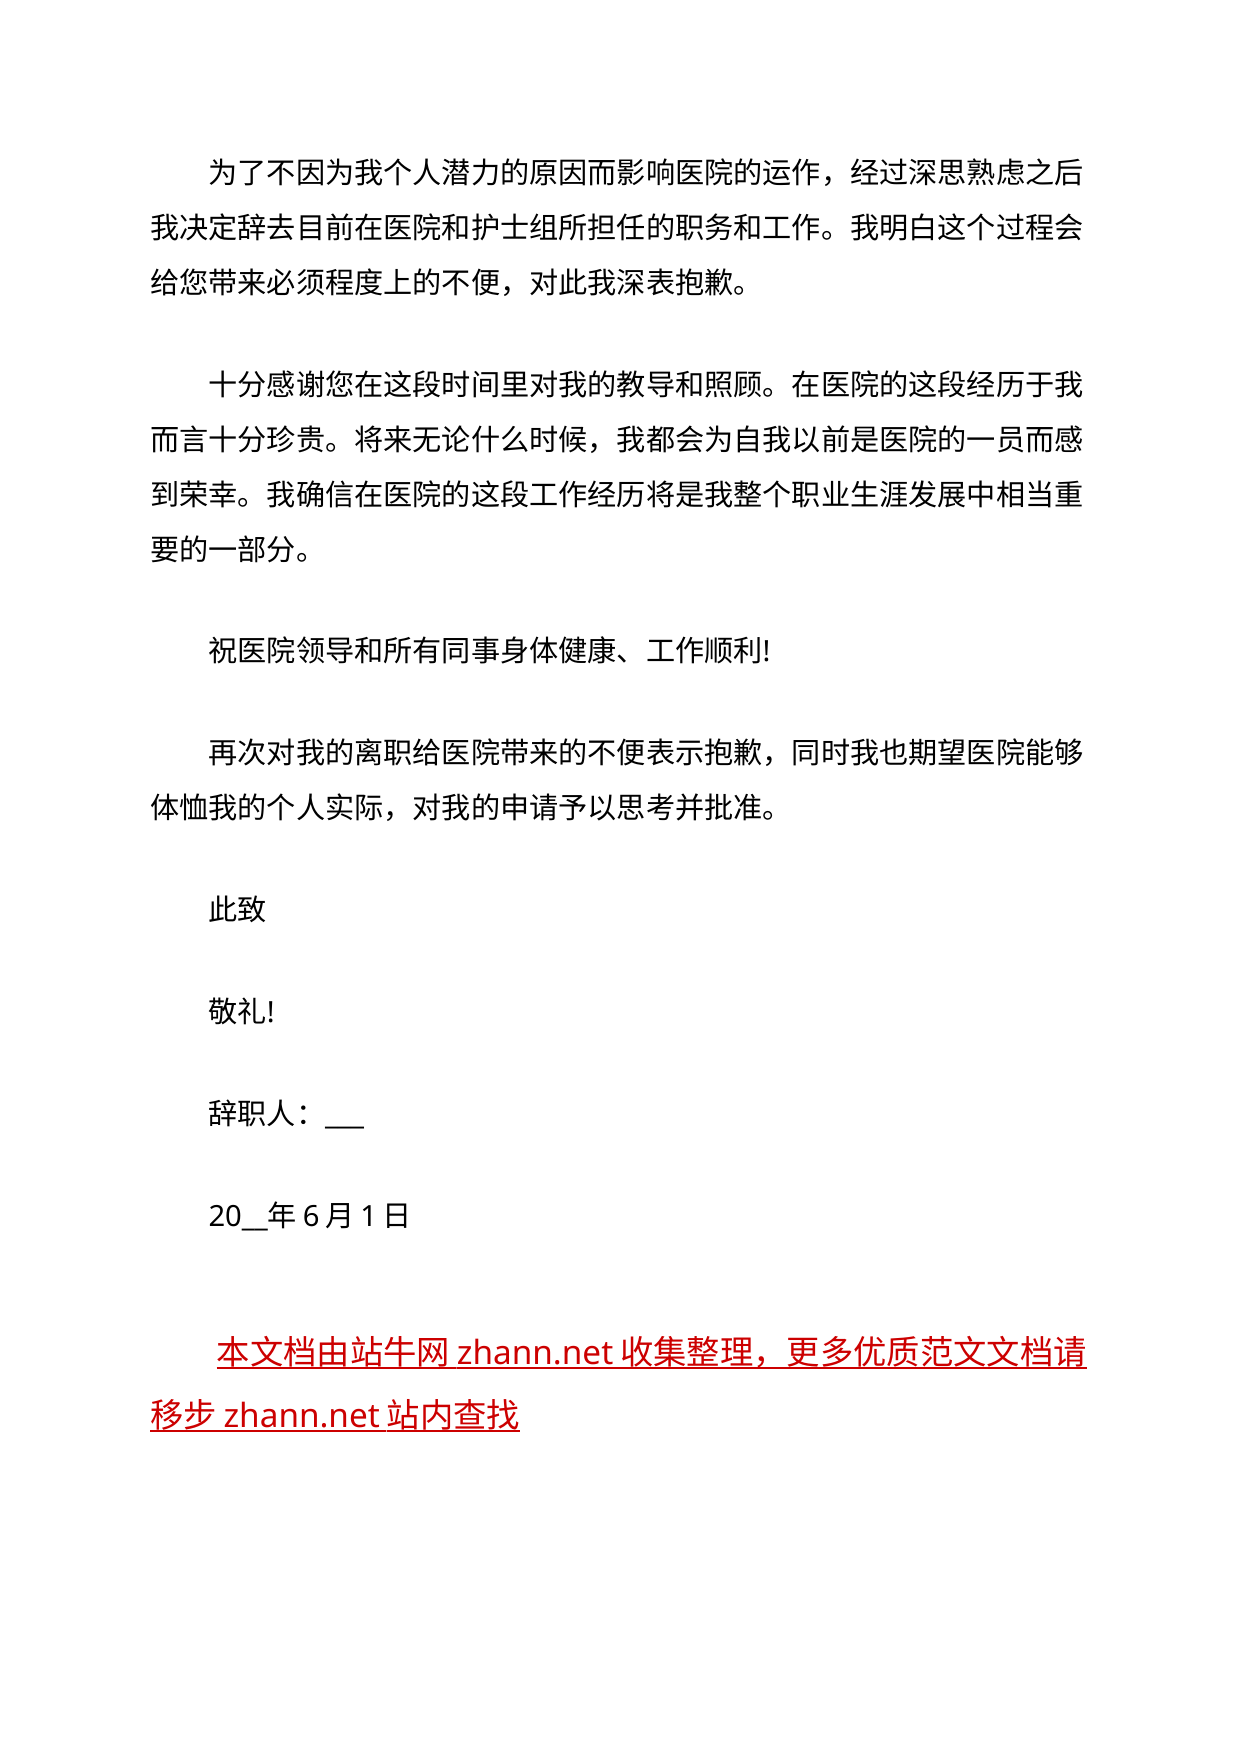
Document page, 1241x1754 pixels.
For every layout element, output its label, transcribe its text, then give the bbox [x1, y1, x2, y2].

text 十分感谢您在这段时间里对我的教导和照顾。在医院的这段经历于我而言十分珍贵。将来无论什么时候，我都会为自我以前是医院的一员而感到荣幸。我确信在医院的这段工作经历将是我整个职业生涯发展中相当重要的一部分。 [150, 362, 1090, 568]
text 此致 [150, 887, 1090, 929]
text 辞职人：___ [150, 1090, 1090, 1133]
text 再次对我的离职给医院带来的不便表示抱歉，同时我也期望医院能够体恤我的个人实际，对我的申请予以思考并批准。 [150, 730, 1090, 827]
text 祝医院领导和所有同事身体健康、工作顺利! [150, 628, 1090, 670]
text 本文档由站牛网zhann.net收集整理，更多优质范文文档请移步zhann.net站内查找 [150, 1326, 1090, 1437]
text 为了不因为我个人潜力的原因而影响医院的运作，经过深思熟虑之后我决定辞去目前在医院和护士组所担任的职务和工作。我明白这个过程会给您带来必须程度上的不便，对此我深表抱歉。 [150, 150, 1090, 302]
text 20__年6月1日 [150, 1192, 1090, 1235]
text 敬礼! [150, 988, 1090, 1031]
